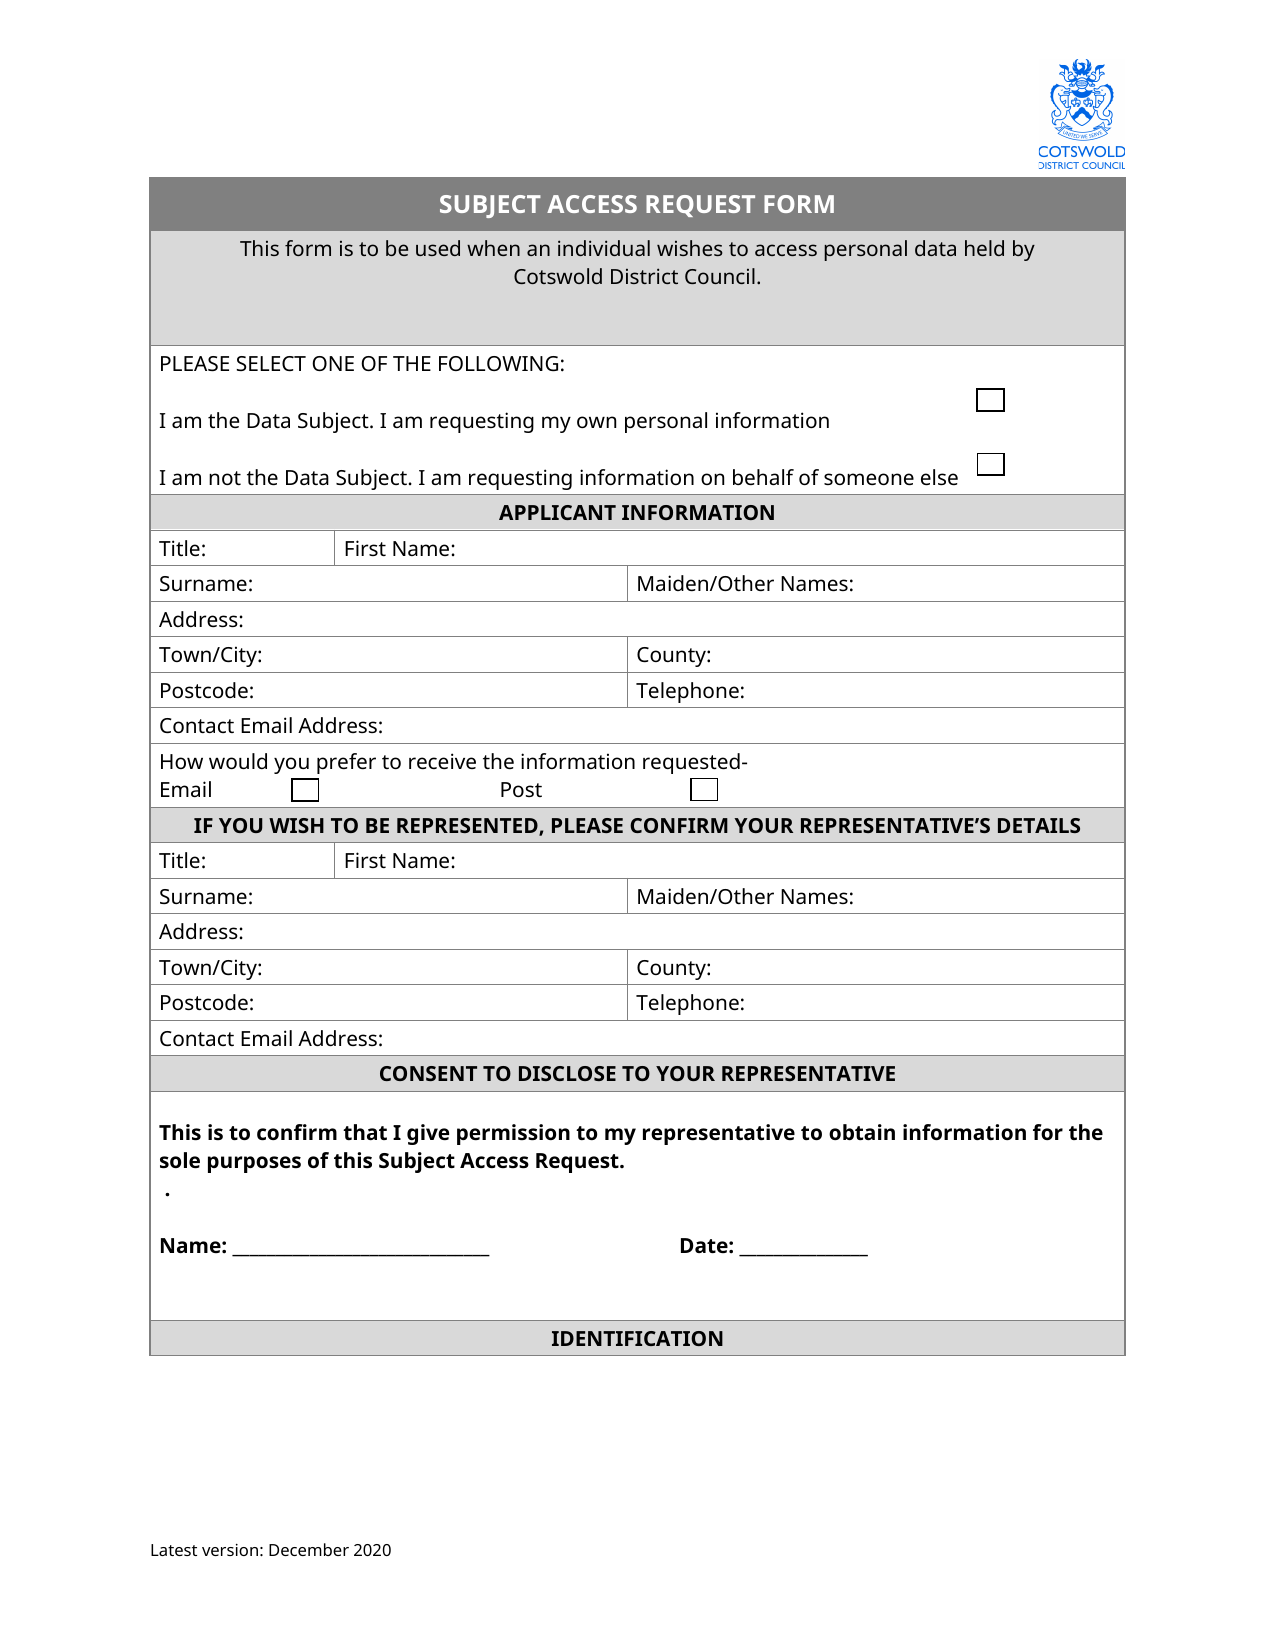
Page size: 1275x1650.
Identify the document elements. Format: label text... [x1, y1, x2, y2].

table_cell Title: [151, 843, 334, 878]
table_header Subject Access request form [151, 178, 1124, 230]
table_cell Town/City: [151, 950, 627, 984]
table_cell County: [628, 950, 1124, 984]
table_cell Title: [151, 531, 334, 565]
table_cell How would you prefer to receive the information requested- Email Post [151, 744, 1124, 807]
table_cell Applicant Information [151, 495, 1124, 529]
table_cell Postcode: [151, 985, 627, 1020]
table_cell Telephone: [628, 985, 1124, 1020]
table_cell Maiden/Other Names: [628, 879, 1124, 913]
table_cell CONSENT TO DISCLOSE TO YOUR REPRESENTATIVE [151, 1056, 1124, 1091]
table_cell Please select one of the following: I am the Data Subject. I am requesting my own personal information I am not the Data Subject. I am requesting information on behalf of someone else [151, 346, 1124, 494]
table_cell Town/City: [151, 637, 627, 672]
table_cell This form is to be used when an individual wishes to access personal data held by Cotswold District Council. [151, 231, 1124, 345]
table_cell Maiden/Other Names: [628, 566, 1124, 601]
table_cell Address: [151, 602, 1124, 636]
table_cell Address: [151, 914, 1124, 949]
table_cell Postcode: [151, 673, 627, 707]
table_cell Telephone: [628, 673, 1124, 707]
picture [1038, 59, 1125, 169]
table_cell Contact Email Address: [151, 708, 1124, 743]
table_cell First Name: [335, 843, 1124, 878]
table_cell This is to confirm that I give permission to my representative to obtain information for the sole purposes of this Subject Access Request. . Name: ______________________________ Date: _______________ [151, 1092, 1124, 1320]
table_cell Contact Email Address: [151, 1021, 1124, 1055]
table_cell First Name: [335, 531, 1124, 565]
table_cell Surname: [151, 879, 627, 913]
table_cell If you wish to be represented, please confirm your Representative’s details [151, 808, 1124, 842]
table_cell County: [628, 637, 1124, 672]
table_cell Surname: [151, 566, 627, 601]
table_cell identification [151, 1321, 1124, 1355]
